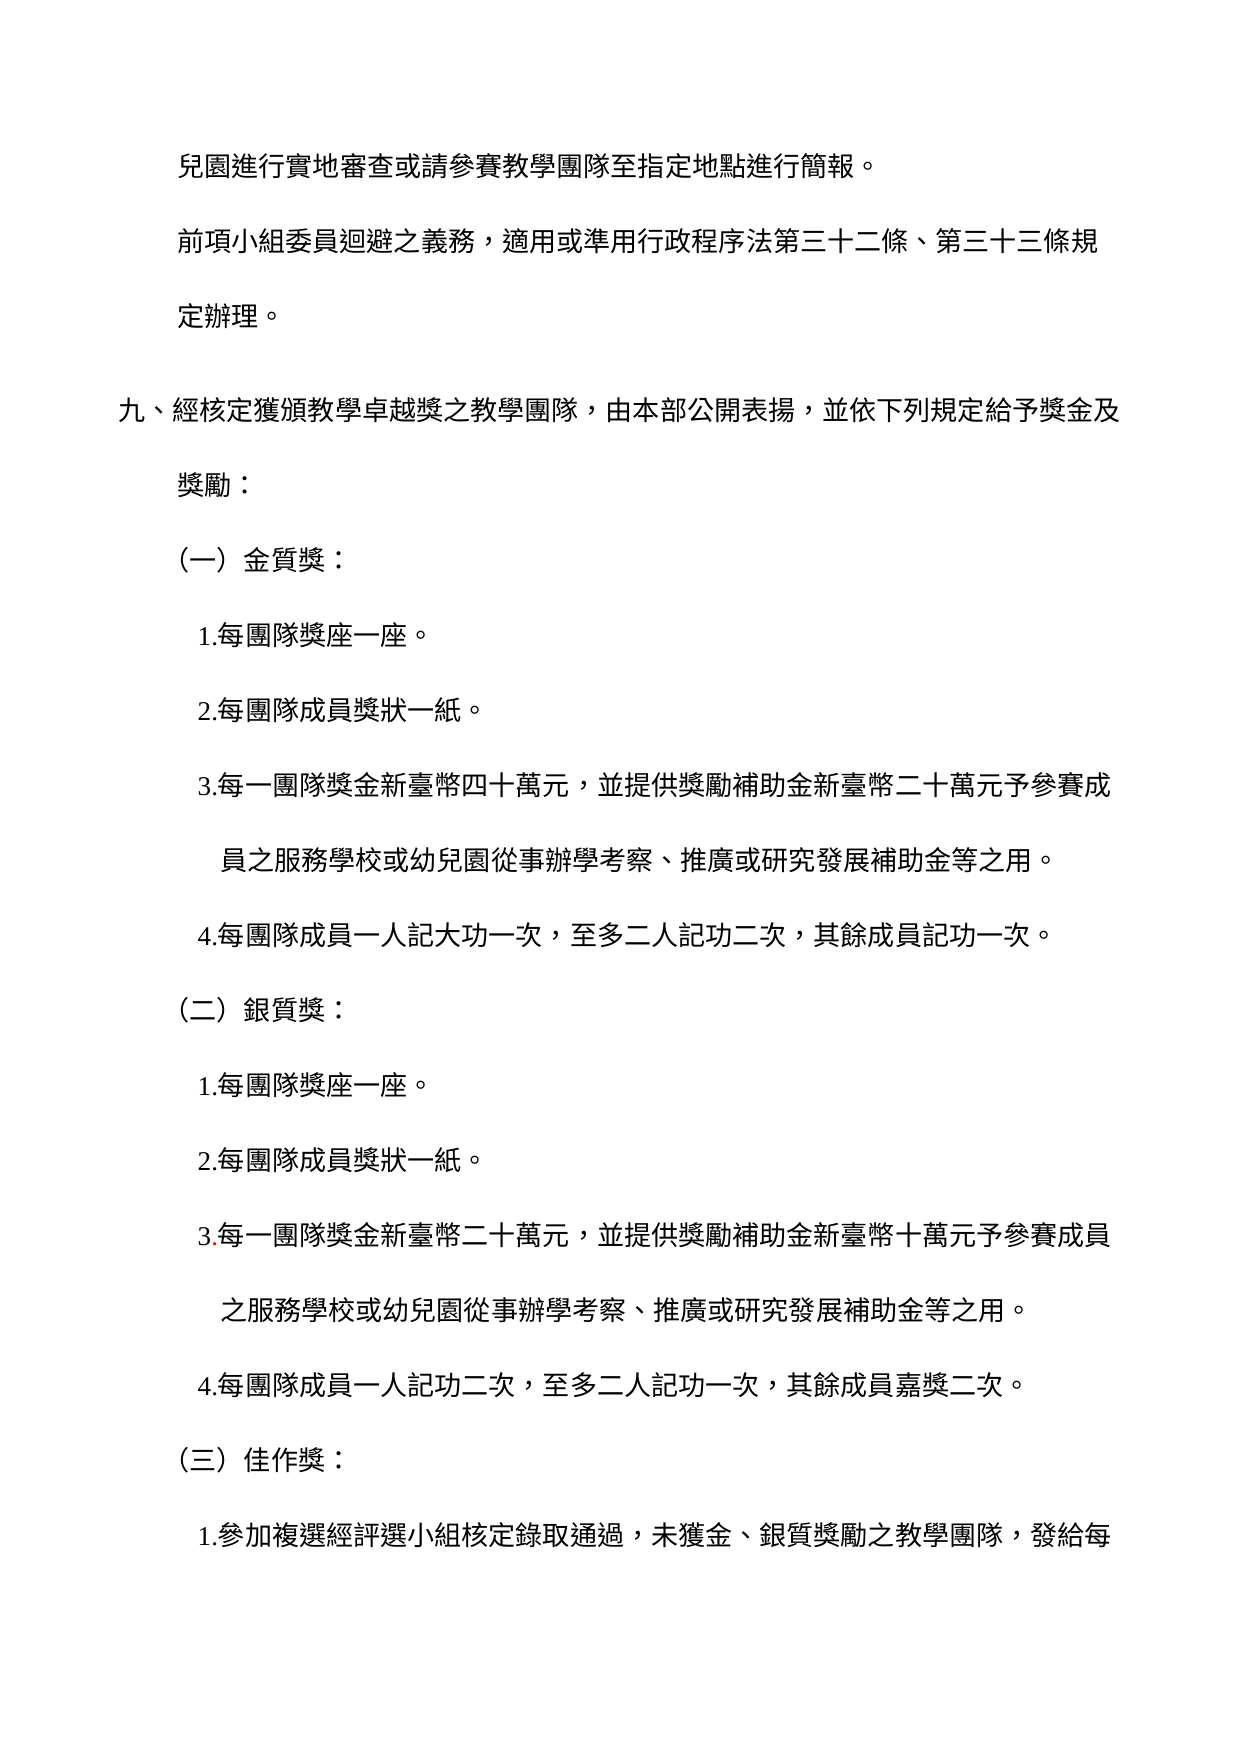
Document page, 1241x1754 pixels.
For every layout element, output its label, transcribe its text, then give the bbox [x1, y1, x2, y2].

text 2.每團隊成員獎狀一紙。 [197, 671, 1122, 746]
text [197, 1496, 1122, 1571]
text （一）金質獎： [162, 521, 1122, 596]
text 3.每一團隊獎金新臺幣四十萬元，並提供獎勵補助金新臺幣二十萬元予參賽成員之服務學校或幼兒園從事辦學考察、推廣或研究發展補助金等之用。 [197, 746, 1122, 896]
text 2.每團隊成員獎狀一紙。 [197, 1121, 1122, 1196]
text （三）佳作獎： [162, 1421, 1122, 1496]
text 3.每一團隊獎金新臺幣二十萬元，並提供獎勵補助金新臺幣十萬元予參賽成員之服務學校或幼兒園從事辦學考察、推廣或研究發展補助金等之用。 [197, 1196, 1122, 1346]
text 4.每團隊成員一人記大功一次，至多二人記功二次，其餘成員記功一次。 [197, 896, 1122, 971]
text 4.每團隊成員一人記功二次，至多二人記功一次，其餘成員嘉獎二次。 [197, 1346, 1122, 1421]
text 前項小組委員迴避之義務，適用或準用行政程序法第三十二條、第三十三條規定辦理。 [177, 202, 1122, 352]
text 1.每團隊獎座一座。 [197, 1046, 1122, 1121]
text 1.每團隊獎座一座。 [197, 596, 1122, 671]
text （二）銀質獎： [162, 971, 1122, 1046]
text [118, 127, 1122, 202]
text 九、經核定獲頒教學卓越獎之教學團隊，由本部公開表揚，並依下列規定給予獎金及獎勵： [118, 371, 1122, 521]
